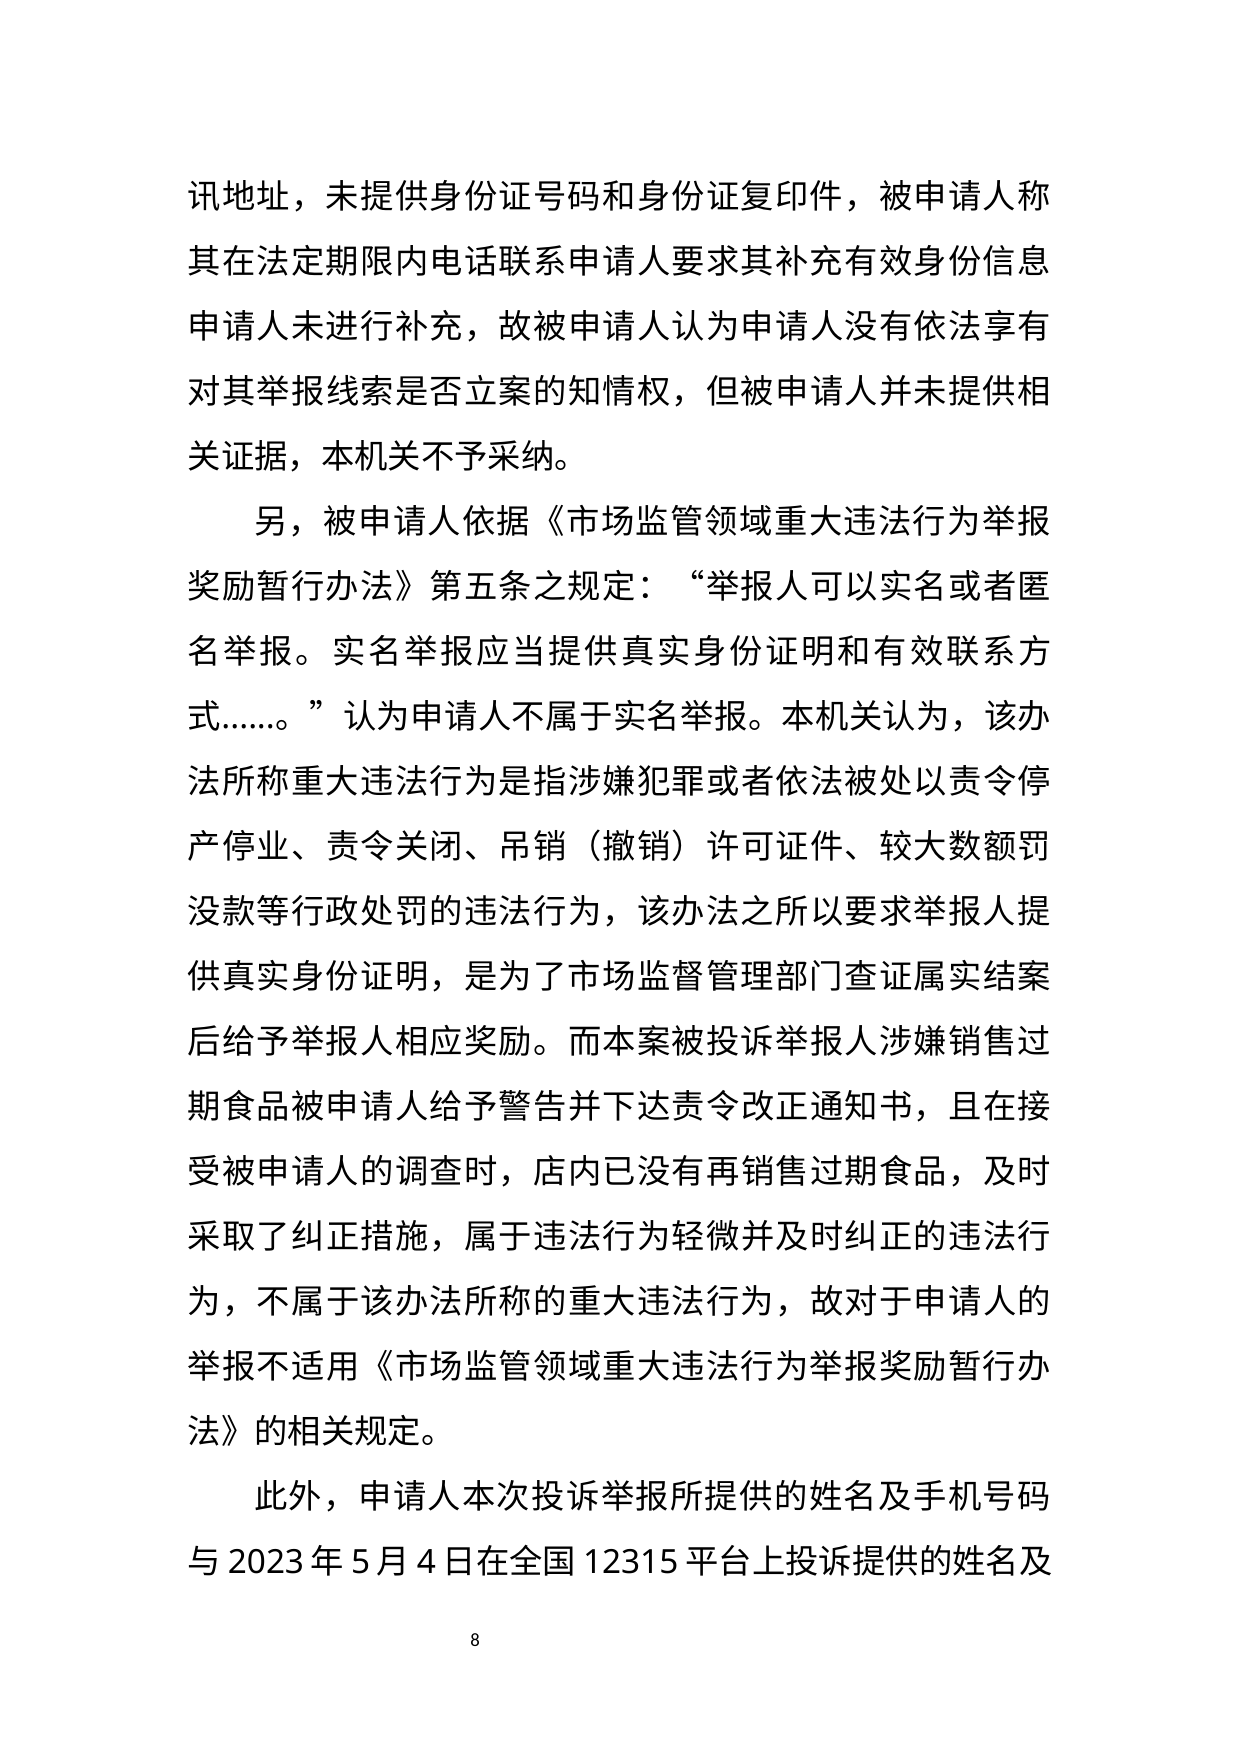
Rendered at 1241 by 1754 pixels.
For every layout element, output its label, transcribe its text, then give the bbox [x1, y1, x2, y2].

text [187, 162, 1053, 487]
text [187, 1462, 1053, 1592]
text 另，被申请人依据《市场监管领域重大违法行为举报奖励暂行办法》第五条之规定：“举报人可以实名或者匿名举报。实名举报应当提供真实身份证明和有效联系方式......。”认为申请人不属于实名举报。本机关认为，该办法所称重大违法行为是指涉嫌犯罪或者依法被处以责令停产停业、责令关闭、吊销（撤销）许可证件、较大数额罚没款等行政处罚的违法行为，该办法之所以要求举报人提供真实身份证明，是为了市场监督管理部门查证属实结案后给予举报人相应奖励。而本案被投诉举报人涉嫌销售过期食品被申请人给予警告并下达责令改正通知书，且在接受被申请人的调查时，店内已没有再销售过期食品，及时采取了纠正措施，属于违法行为轻微并及时纠正的违法行为，不属于该办法所称的重大违法行为，故对于申请人的举报不适用《市场监管领域重大违法行为举报奖励暂行办法》的相关规定。 [187, 487, 1053, 1462]
